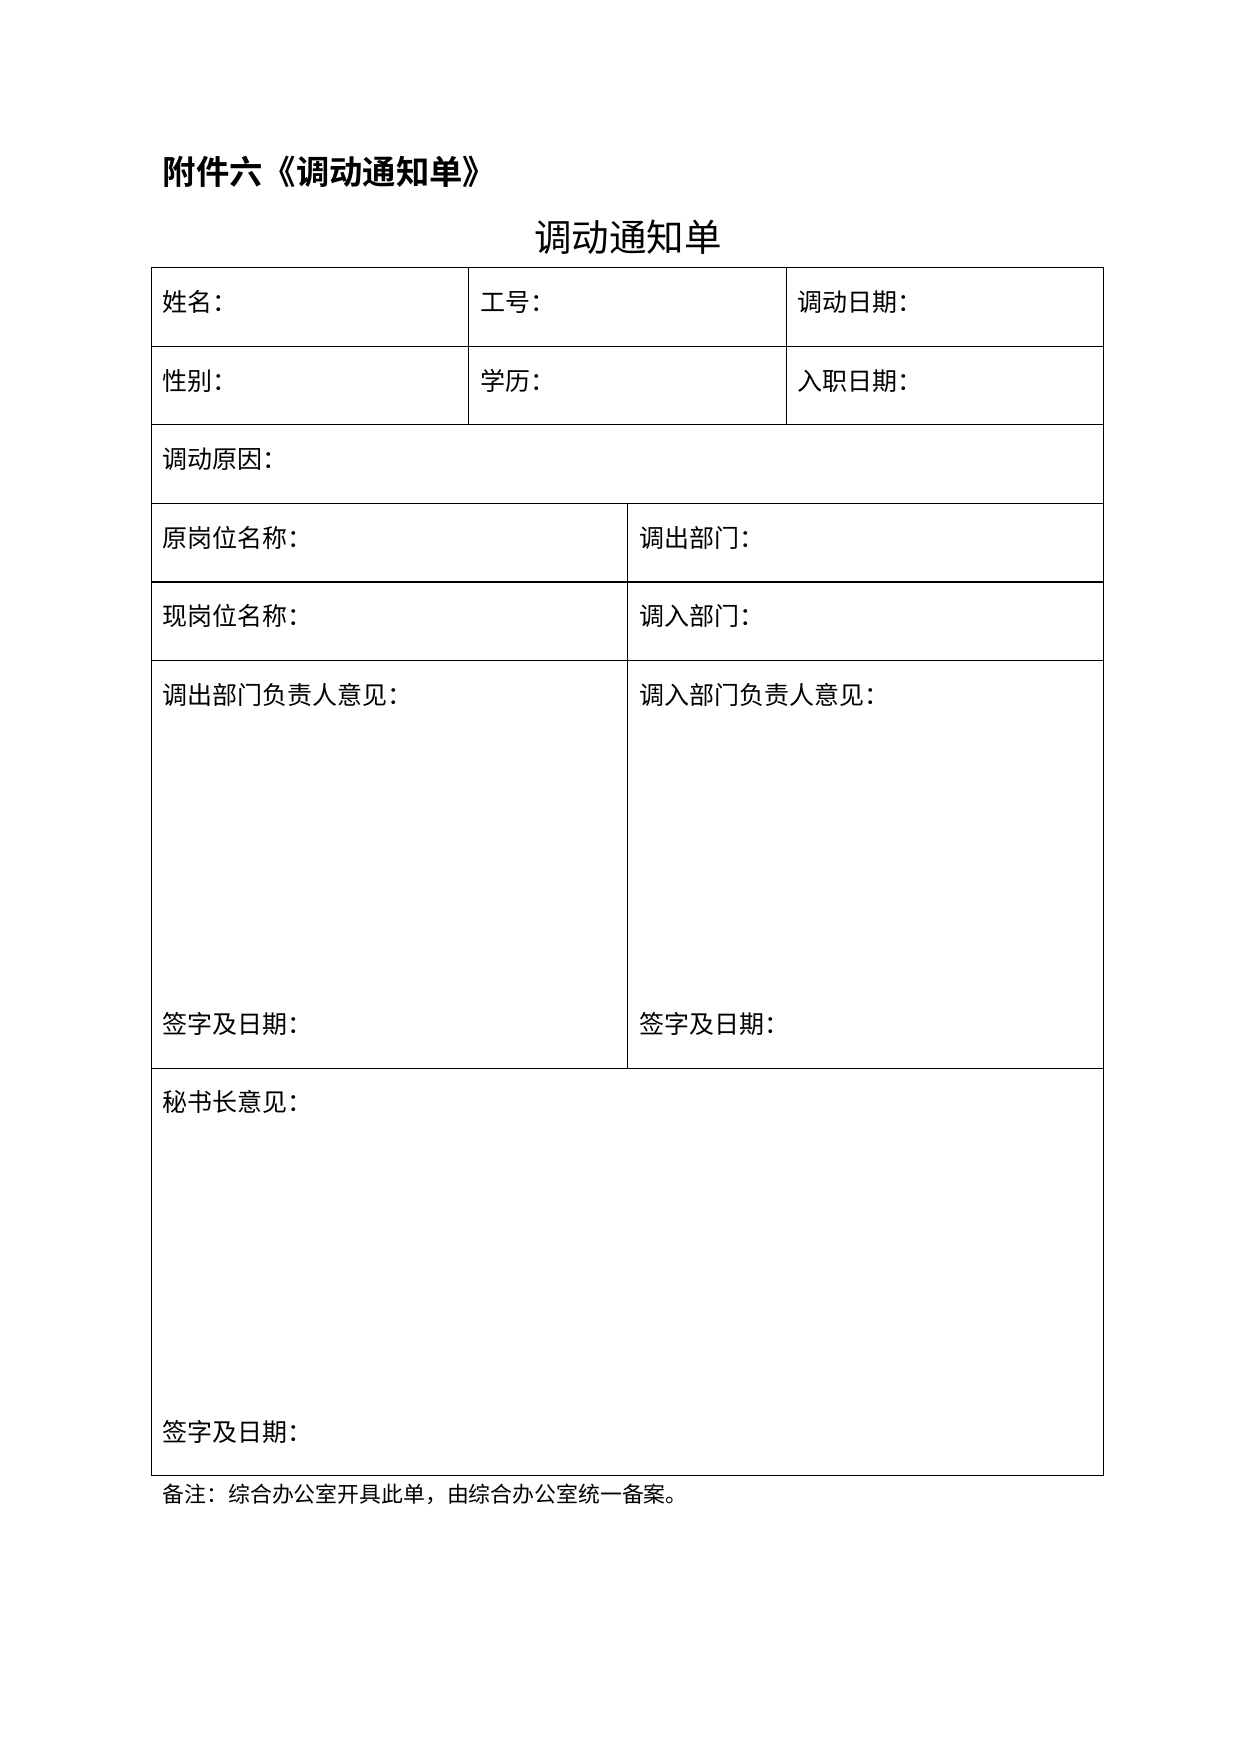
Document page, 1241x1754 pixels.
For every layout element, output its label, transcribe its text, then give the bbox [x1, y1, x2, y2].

table_cell 调入部门： [628, 583, 1103, 660]
table_cell 调动原因： [152, 425, 1103, 503]
text 附件六《调动通知单》 [162, 137, 1093, 202]
table_cell 入职日期： [787, 347, 1103, 424]
table_cell 秘书长意见： 签字及日期： [152, 1069, 1103, 1475]
table_cell 调入部门负责人意见： 签字及日期： [628, 661, 1103, 1067]
table_cell 学历： [469, 347, 786, 424]
table_cell 调出部门负责人意见： 签字及日期： [152, 661, 627, 1067]
text 调动通知单 [162, 202, 1093, 267]
table_cell 现岗位名称： [152, 583, 627, 660]
table_cell 原岗位名称： [152, 504, 627, 581]
table_cell 性别： [152, 347, 468, 424]
table_header 姓名： [152, 268, 468, 346]
table_header 工号： [469, 268, 786, 346]
text 备注：综合办公室开具此单，由综合办公室统一备案。 [162, 1476, 1093, 1509]
table_cell 调出部门： [628, 504, 1103, 581]
table_header 调动日期： [787, 268, 1103, 346]
